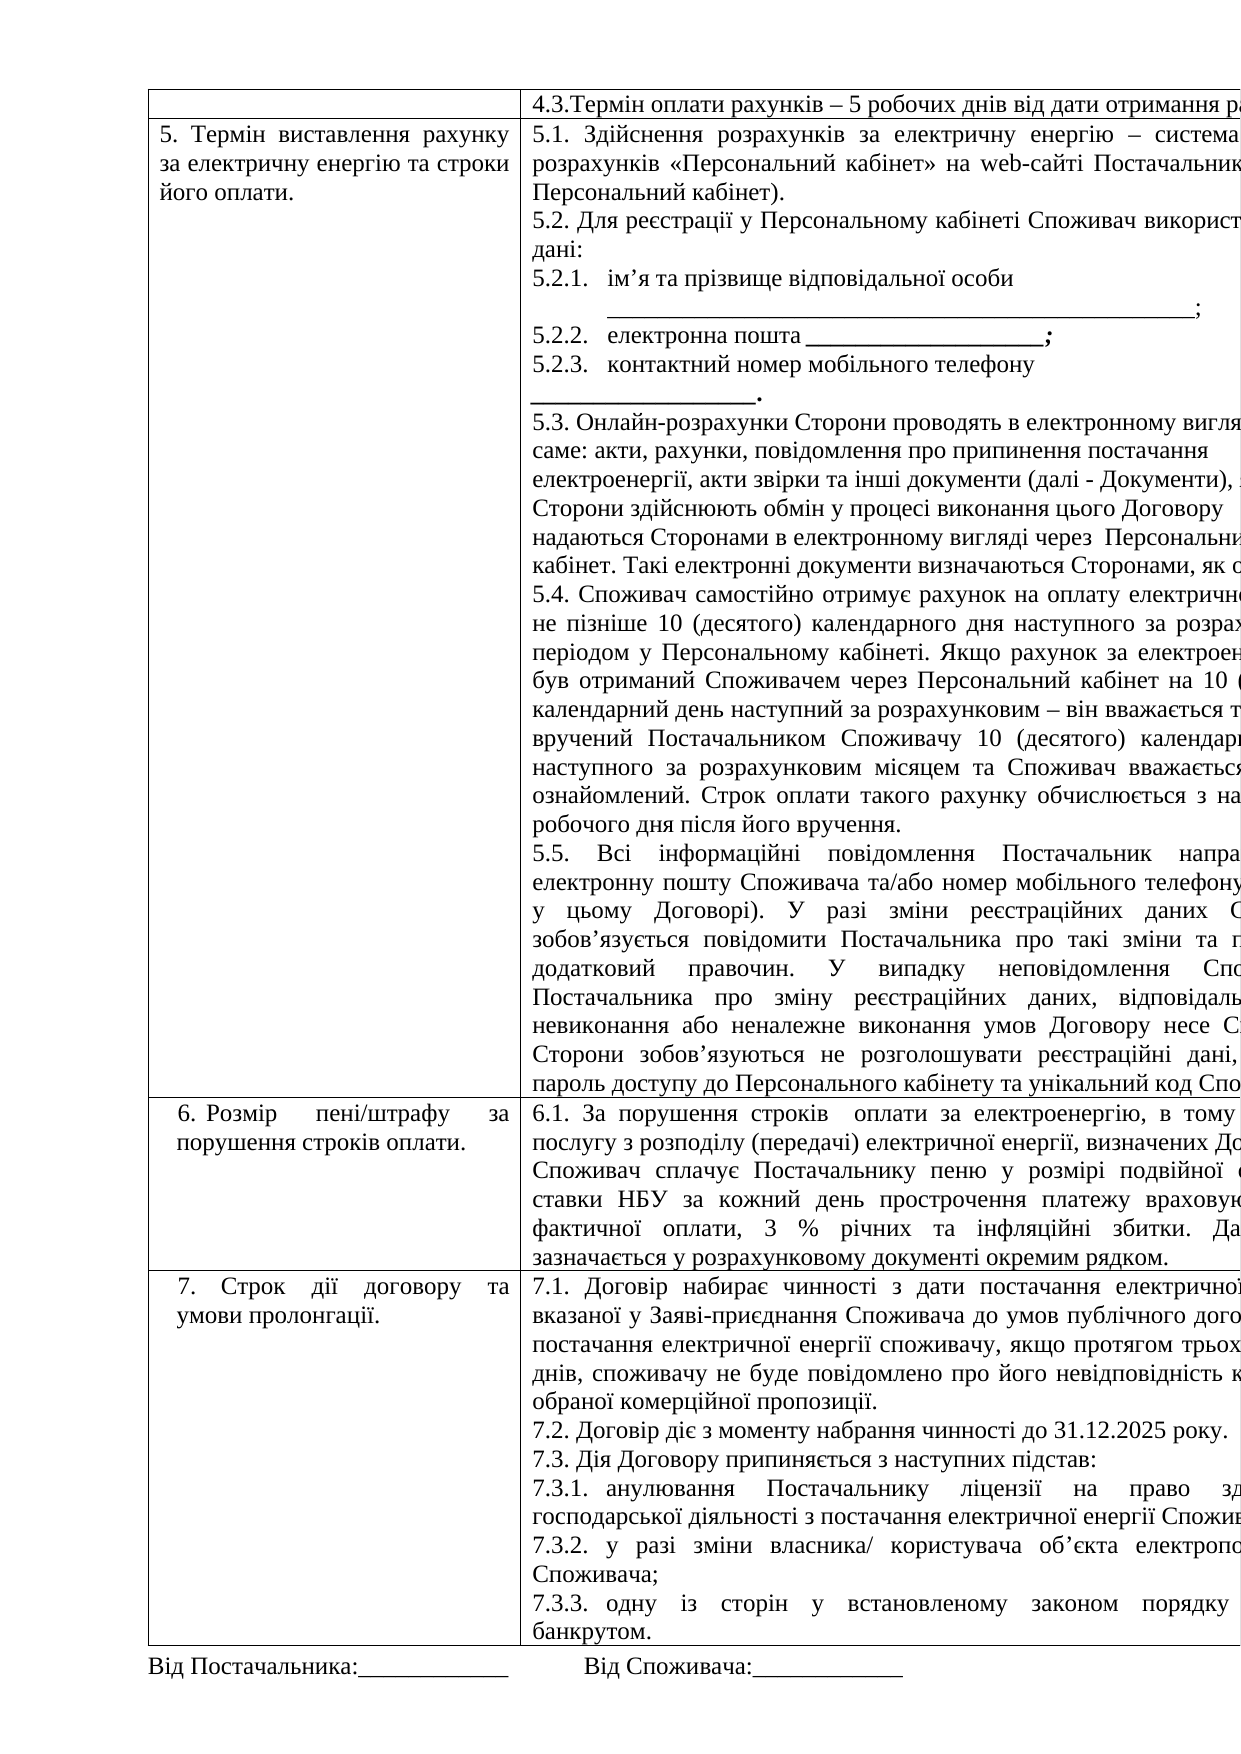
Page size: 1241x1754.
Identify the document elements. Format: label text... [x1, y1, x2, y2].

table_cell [149, 1271, 520, 1645]
table_cell Розмір пені/штрафу за порушення строків оплати. [149, 1098, 520, 1270]
table_cell 5.1. Здійснення розрахунків за електричну енергію – система онлайн-розрахунків «Персональний кабінет» на web-сайті Постачальника (далі – Персональний кабінет). 5.2. Для реєстрації у Персональному кабінеті Споживач використовує такі дані: ім’я та прізвище відповідальної особи _______________________________________________; електронна пошта ___________________; контактний номер мобільного телефону __________________. 5.3. Онлайн-розрахунки Сторони проводять в електронному вигляді, а саме: акти, рахунки, повідомлення про припинення постачання електроенергії, акти звірки та інші документи (далі - Документи), якими Сторони здійснюють обмін у процесі виконання цього Договору надаються Сторонами в електронному вигляді через Персональний кабінет. Такі електронні документи визначаються Сторонами, як офіційні. 5.4. Споживач самостійно отримує рахунок на оплату електричної енергії не пізніше 10 (десятого) календарного дня наступного за розрахунковим періодом у Персональному кабінеті. Якщо рахунок за електроенергію не був отриманий Споживачем через Персональний кабінет на 10 (десятий) календарний день наступний за розрахунковим – він вважається таким, що вручений Постачальником Споживачу 10 (десятого) календарного дня наступного за розрахунковим місяцем та Споживач вважається з ними ознайомлений. Строк оплати такого рахунку обчислюється з наступного робочого дня після його вручення. 5.5. Всі інформаційні повідомлення Постачальник направляє на електронну пошту Споживача та/або номер мобільного телефону (вказані у цьому Договорі). У разі зміни реєстраційних даних Споживач зобов’язується повідомити Постачальника про такі зміни та підписати додатковий правочин. У випадку неповідомлення Споживачем Постачальника про зміну реєстраційних даних, відповідальність за невиконання або неналежне виконання умов Договору несе Споживач. Сторони зобов’язуються не розголошувати реєстраційні дані, зокрема пароль доступу до Персонального кабінету та унікальний код Споживача. [521, 119, 1240, 1097]
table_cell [521, 90, 1240, 118]
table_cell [149, 90, 520, 118]
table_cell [521, 1271, 1240, 1645]
table_cell 6.1. За порушення строків оплати за електроенергію, в тому числі за послугу з розподілу (передачі) електричної енергії, визначених Договором, Споживач сплачує Постачальнику пеню у розмірі подвійної облікової ставки НБУ за кожний день прострочення платежу враховуючи день фактичної оплати, 3 % річних та інфляційні збитки. Дана сума зазначається у розрахунковому документі окремим рядком. [521, 1098, 1240, 1270]
table_cell 5. Термін виставлення рахунку за електричну енергію та строки його оплати. [149, 119, 520, 1097]
